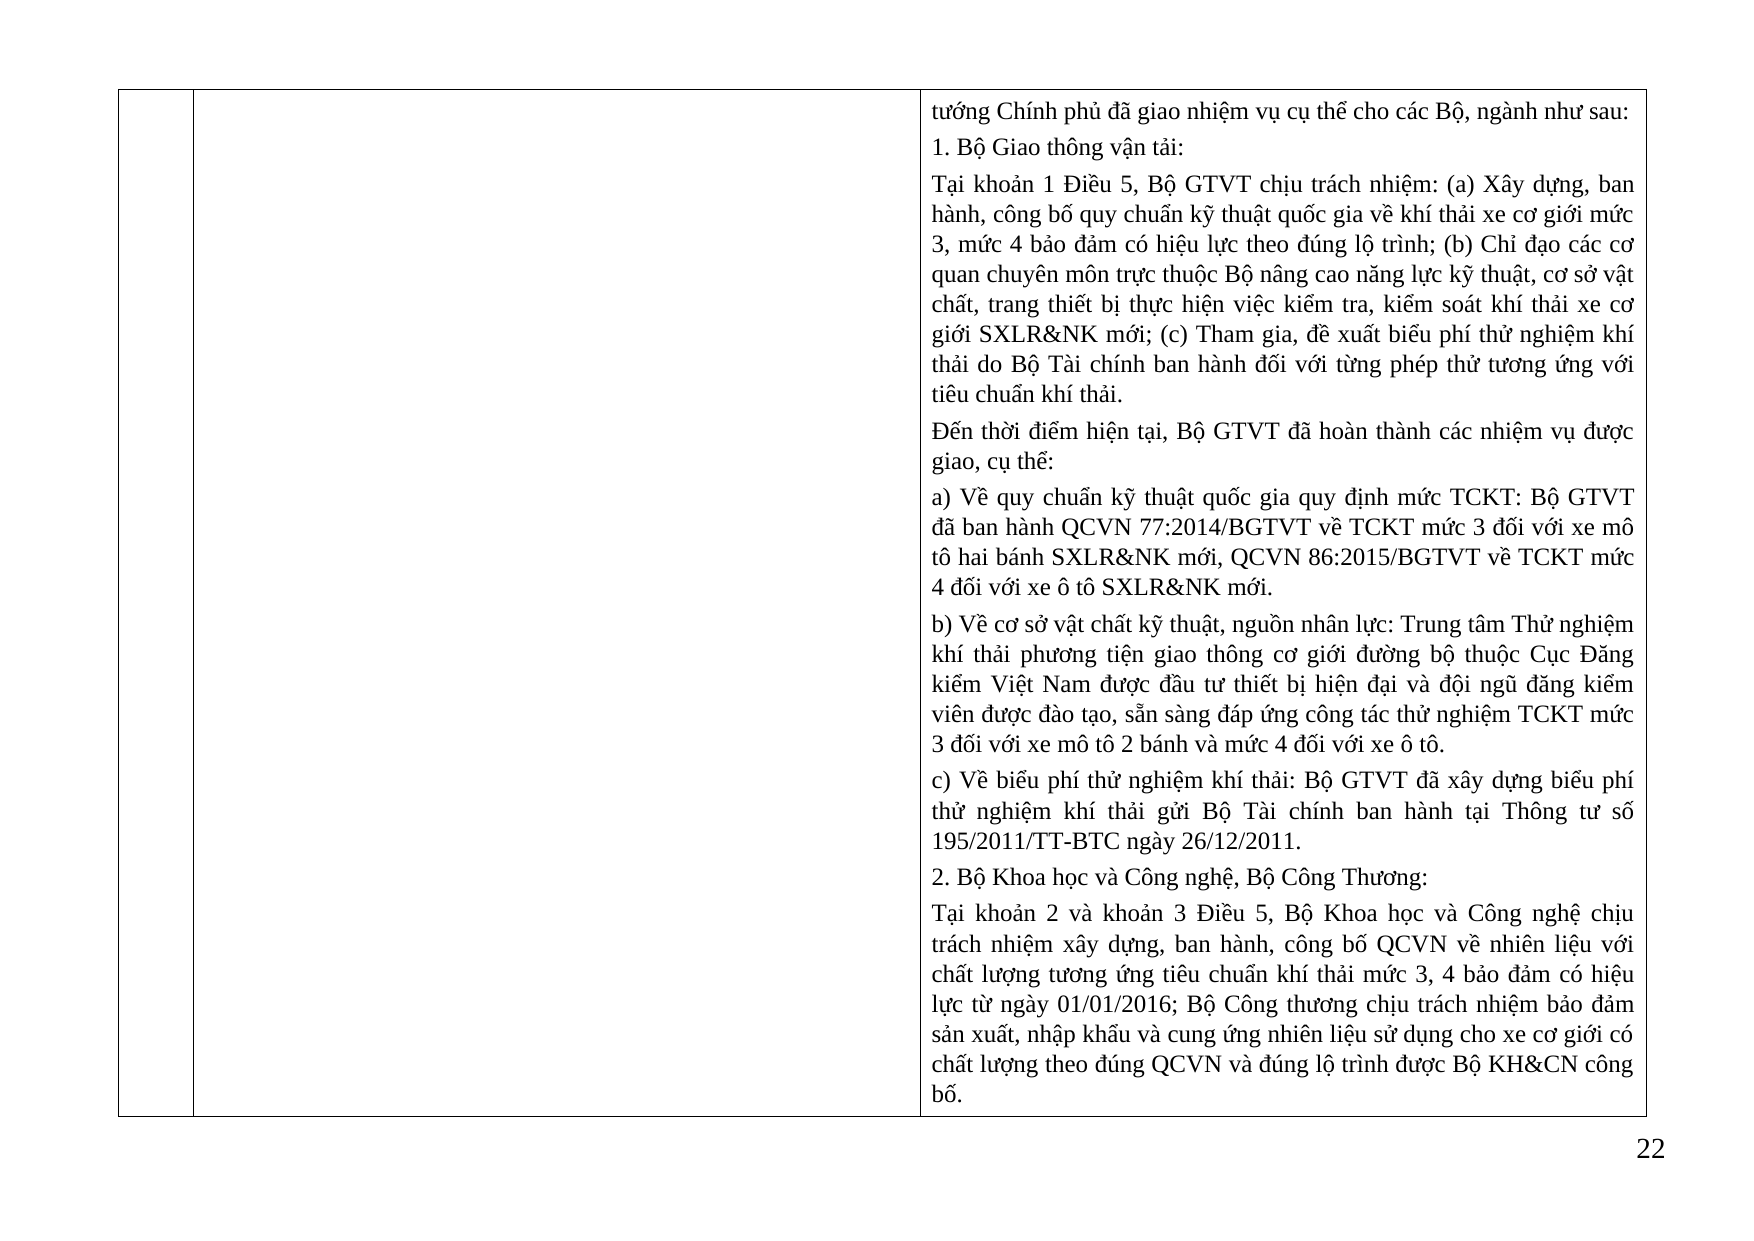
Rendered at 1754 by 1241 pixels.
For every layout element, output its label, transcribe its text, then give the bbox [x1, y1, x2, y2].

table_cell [194, 90, 920, 1116]
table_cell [921, 90, 1646, 1116]
table_cell 5 [119, 90, 193, 1116]
